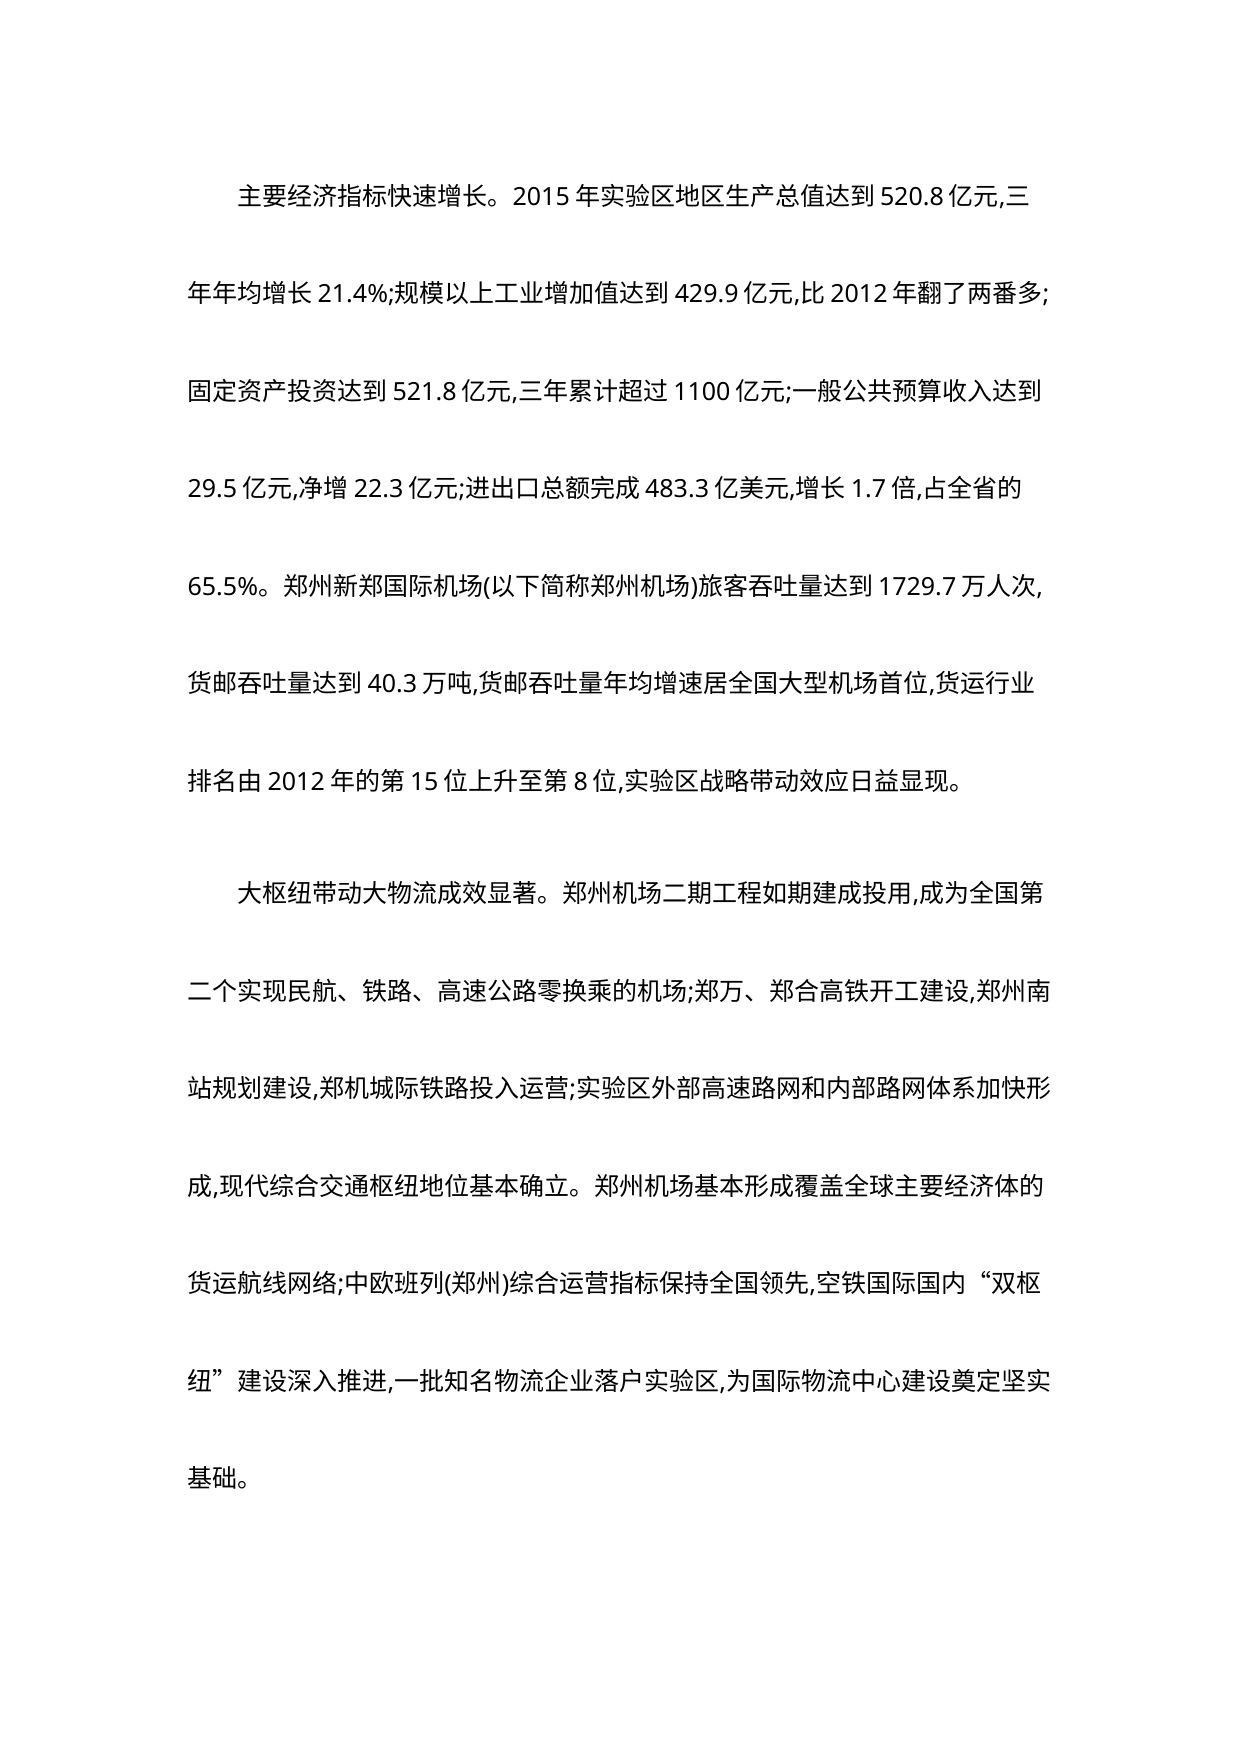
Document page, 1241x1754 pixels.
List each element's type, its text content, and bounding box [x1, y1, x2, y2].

text 主要经济指标快速增长。2015年实验区地区生产总值达到520.8亿元,三年年均增长21.4%;规模以上工业增加值达到429.9亿元,比2012年翻了两番多;固定资产投资达到521.8亿元,三年累计超过1100亿元;一般公共预算收入达到29.5亿元,净增22.3亿元;进出口总额完成483.3亿美元,增长1.7倍,占全省的65.5%。郑州新郑国际机场(以下简称郑州机场)旅客吞吐量达到1729.7万人次,货邮吞吐量达到40.3万吨,货邮吞吐量年均增速居全国大型机场首位,货运行业排名由2012年的第15位上升至第8位,实验区战略带动效应日益显现。 [187, 162, 1053, 812]
text 大枢纽带动大物流成效显著。郑州机场二期工程如期建成投用,成为全国第二个实现民航、铁路、高速公路零换乘的机场;郑万、郑合高铁开工建设,郑州南站规划建设,郑机城际铁路投入运营;实验区外部高速路网和内部路网体系加快形成,现代综合交通枢纽地位基本确立。郑州机场基本形成覆盖全球主要经济体的货运航线网络;中欧班列(郑州)综合运营指标保持全国领先,空铁国际国内“双枢纽”建设深入推进,一批知名物流企业落户实验区,为国际物流中心建设奠定坚实基础。 [187, 859, 1053, 1509]
